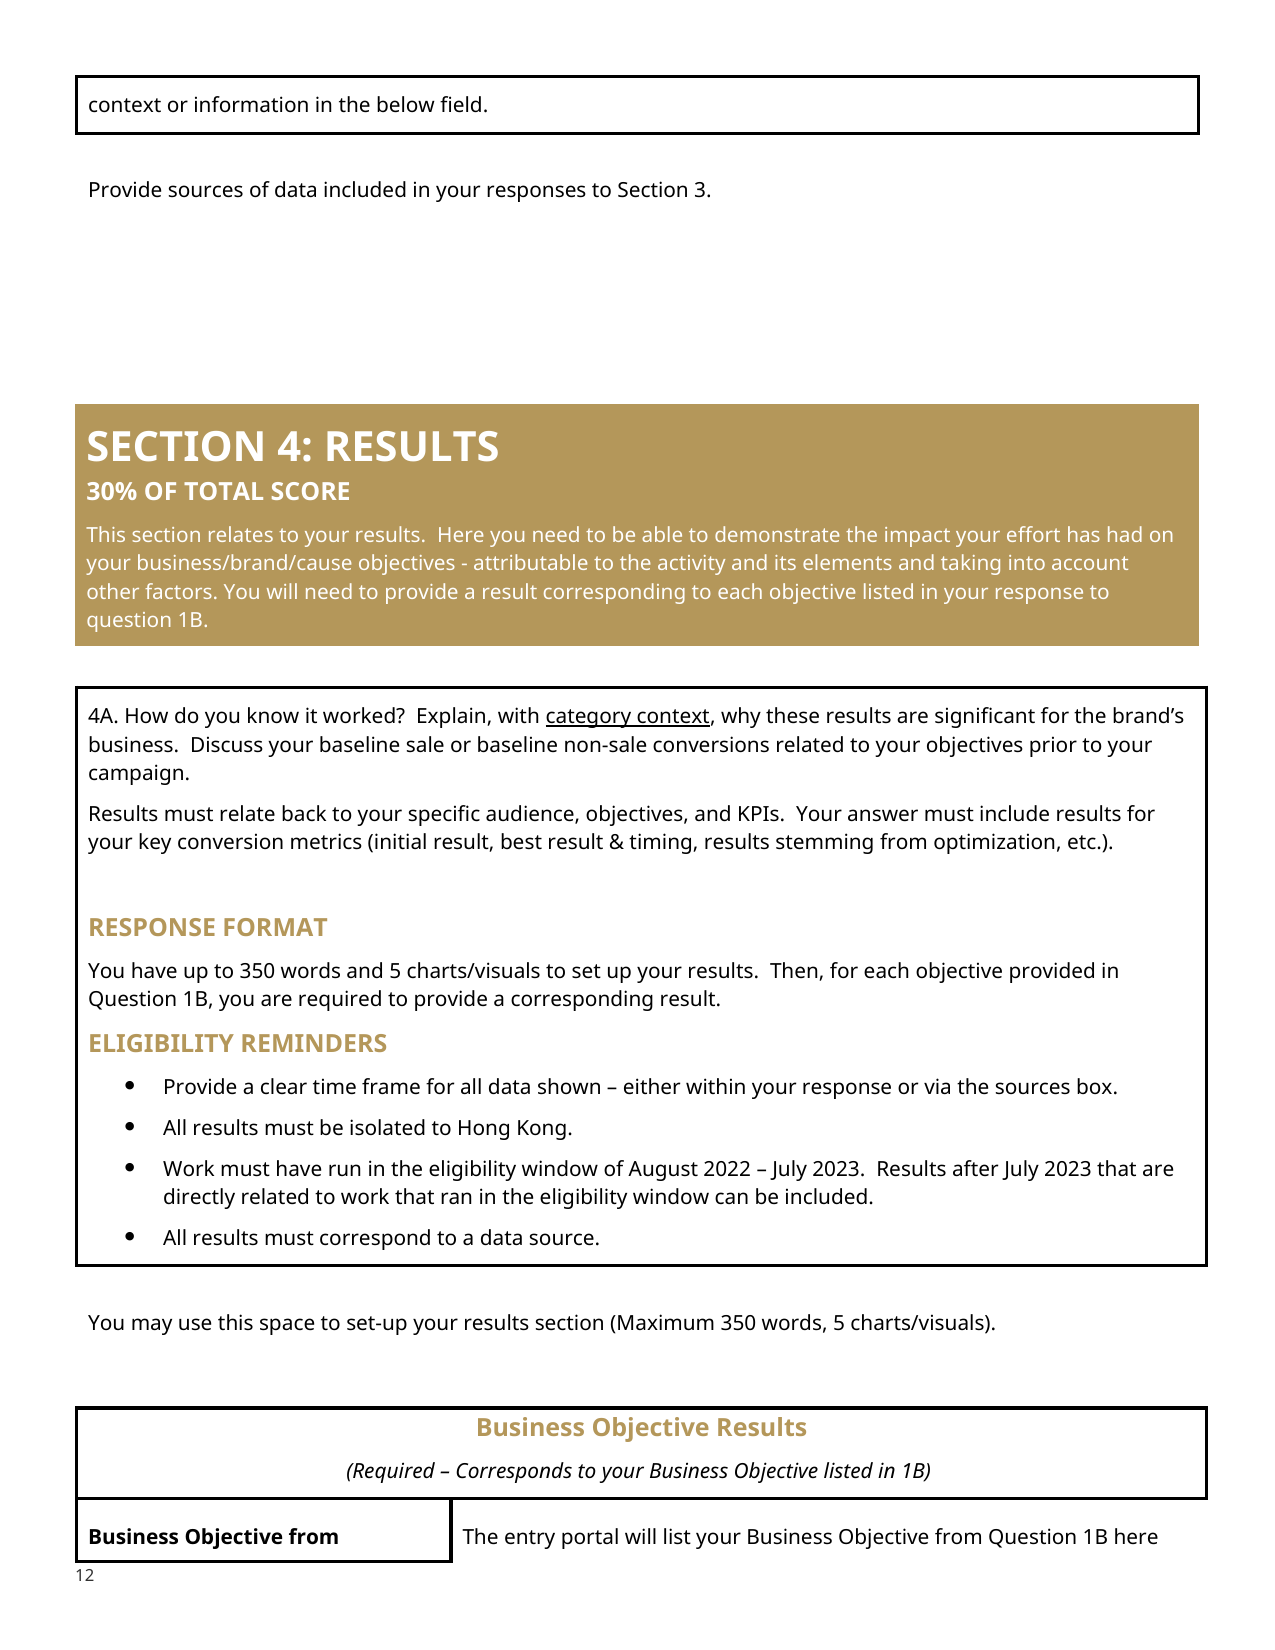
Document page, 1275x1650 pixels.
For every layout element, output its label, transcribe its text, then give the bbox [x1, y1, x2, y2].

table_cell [453, 1500, 1206, 1560]
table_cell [78, 78, 1197, 132]
table_header 4A. How do you know it worked? Explain, with category context, why these results are significant for the brand’s business. Discuss your baseline sale or baseline non-sale conversions related to your objectives prior to your campaign. Results must relate back to your specific audience, objectives, and KPIs. Your answer must include results for your key conversion metrics (initial result, best result & timing, results stemming from optimization, etc.). RESPONSE FORMAT You have up to 350 words and 5 charts/visuals to set up your results. Then, for each objective provided in Question 1B, you are required to provide a corresponding result. ELIGIBILITY REMINDERS Provide a clear time frame for all data shown – either within your response or via the sources box. All results must be isolated to Hong Kong. Work must have run in the eligibility window of August 2022 – July 2023. Results after July 2023 that are directly related to work that ran in the eligibility window can be included. All results must correspond to a data source. [78, 689, 1205, 1264]
table_header SECTION 4: RESULTS 30% OF TOTAL SCORE This section relates to your results. Here you need to be able to demonstrate the impact your effort has had on your business/brand/cause objectives - attributable to the activity and its elements and taking into account other factors. You will need to provide a result corresponding to each objective listed in your response to question 1B. [75, 404, 1199, 646]
table_cell Business Objective Results (Required – Corresponds to your Business Objective listed in 1B) [78, 1410, 1205, 1497]
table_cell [78, 1500, 449, 1560]
table_cell Provide sources of data included in your responses to Section 3. [77, 135, 1198, 298]
table_cell You may use this space to set-up your results section (Maximum 350 words, 5 charts/visuals). [77, 1267, 1206, 1406]
